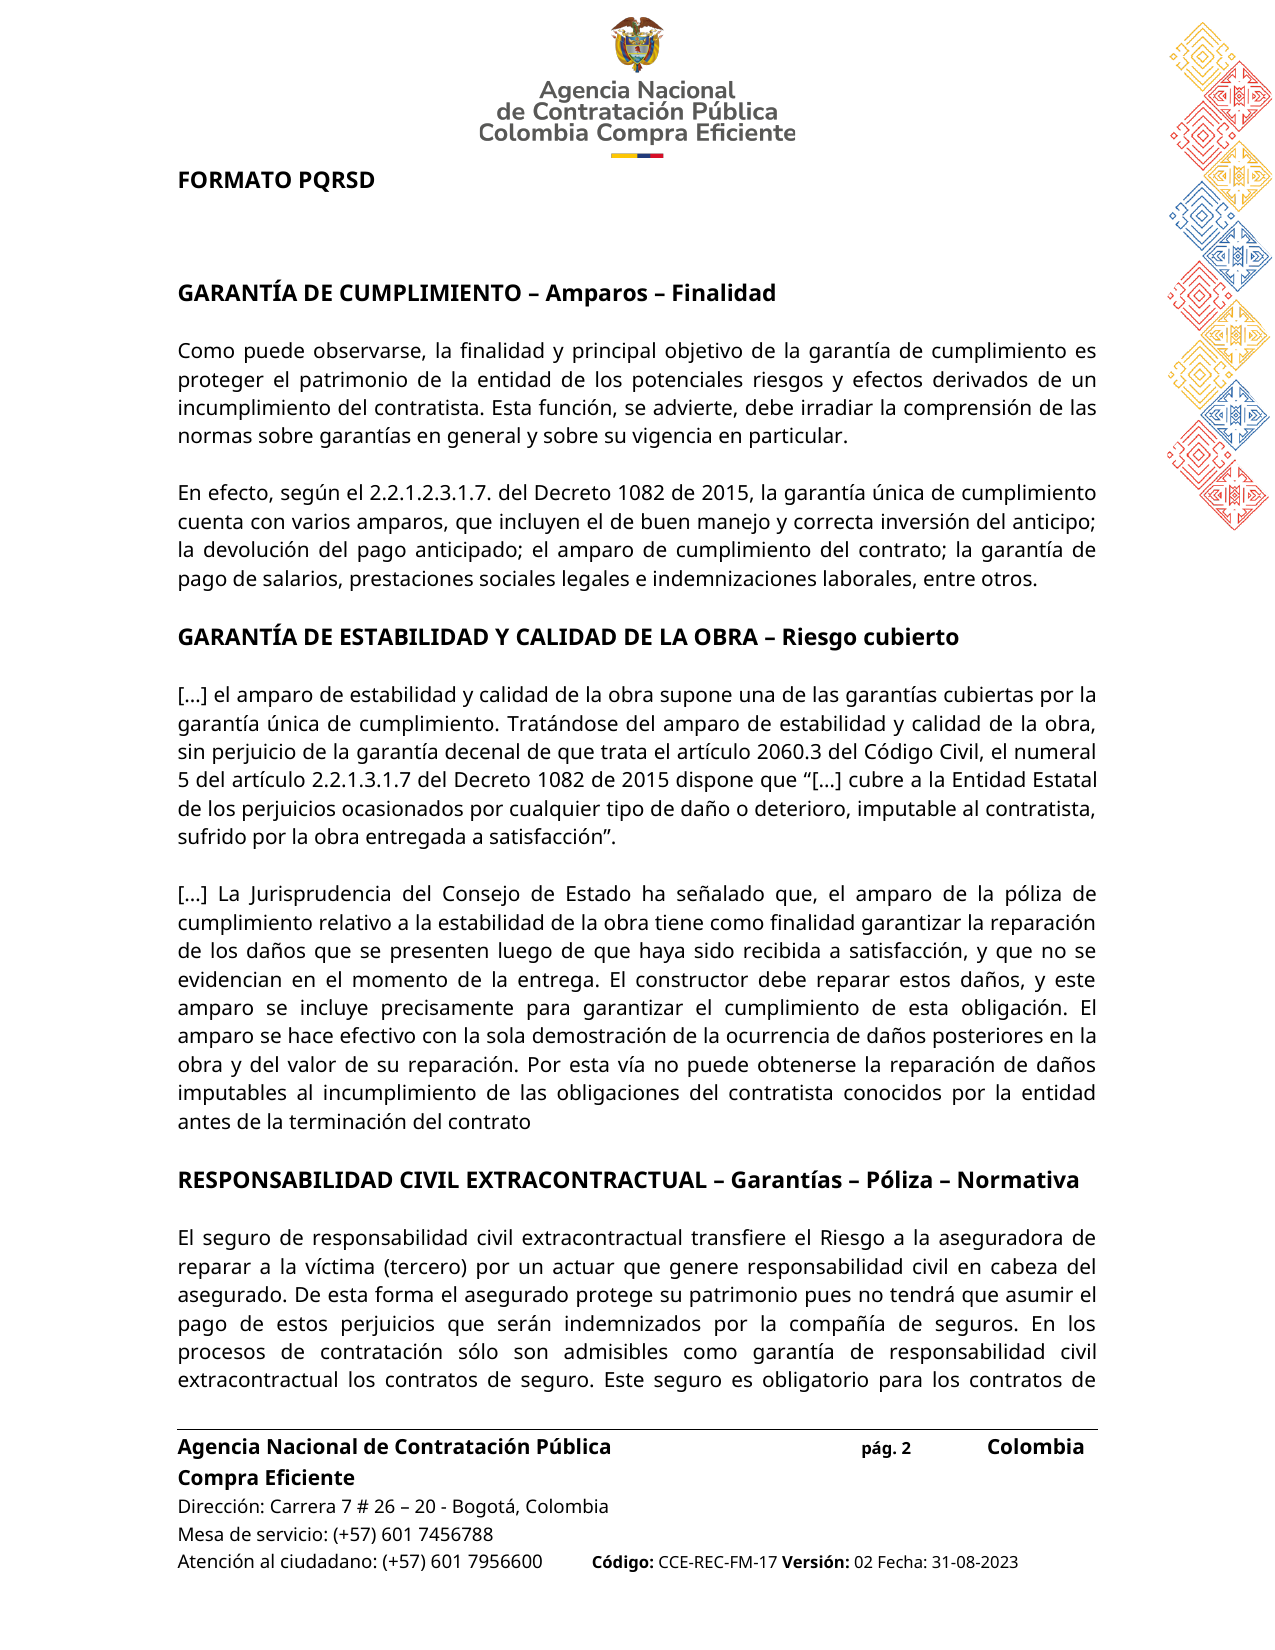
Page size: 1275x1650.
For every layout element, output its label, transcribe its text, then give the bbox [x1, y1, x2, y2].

text […] el amparo de estabilidad y calidad de la obra supone una de las garantías cubiertas por la garantía única de cumplimiento. Tratándose del amparo de estabilidad y calidad de la obra, sin perjuicio de la garantía decenal de que trata el artículo 2060.3 del Código Civil, el numeral 5 del artículo 2.2.1.3.1.7 del Decreto 1082 de 2015 dispone que “[…] cubre a la Entidad Estatal de los perjuicios ocasionados por cualquier tipo de daño o deterioro, imputable al contratista, sufrido por la obra entregada a satisfacción”. [177, 680, 1098, 851]
text […] La Jurisprudencia del Consejo de Estado ha señalado que, el amparo de la póliza de cumplimiento relativo a la estabilidad de la obra tiene como finalidad garantizar la reparación de los daños que se presenten luego de que haya sido recibida a satisfacción, y que no se evidencian en el momento de la entrega. El constructor debe reparar estos daños, y este amparo se incluye precisamente para garantizar el cumplimiento de esta obligación. El amparo se hace efectivo con la sola demostración de la ocurrencia de daños posteriores en la obra y del valor de su reparación. Por esta vía no puede obtenerse la reparación de daños imputables al incumplimiento de las obligaciones del contratista conocidos por la entidad antes de la terminación del contrato [177, 879, 1098, 1135]
picture [1165, 22, 1272, 528]
text En efecto, según el 2.2.1.2.3.1.7. del Decreto 1082 de 2015, la garantía única de cumplimiento cuenta con varios amparos, que incluyen el de buen manejo y correcta inversión del anticipo; la devolución del pago anticipado; el amparo de cumplimiento del contrato; la garantía de pago de salarios, prestaciones sociales legales e indemnizaciones laborales, entre otros. [177, 478, 1098, 592]
text GARANTÍA DE ESTABILIDAD Y CALIDAD DE LA OBRA – Riesgo cubierto [177, 621, 1098, 652]
text Como puede observarse, la finalidad y principal objetivo de la garantía de cumplimiento es proteger el patrimonio de la entidad de los potenciales riesgos y efectos derivados de un incumplimiento del contratista. Esta función, se advierte, debe irradiar la comprensión de las normas sobre garantías en general y sobre su vigencia en particular. [177, 336, 1098, 450]
picture [479, 17, 796, 158]
text GARANTÍA DE CUMPLIMIENTO – Amparos – Finalidad [177, 277, 1098, 308]
text RESPONSABILIDAD CIVIL EXTRACONTRACTUAL – Garantías – Póliza – Normativa [177, 1164, 1098, 1195]
